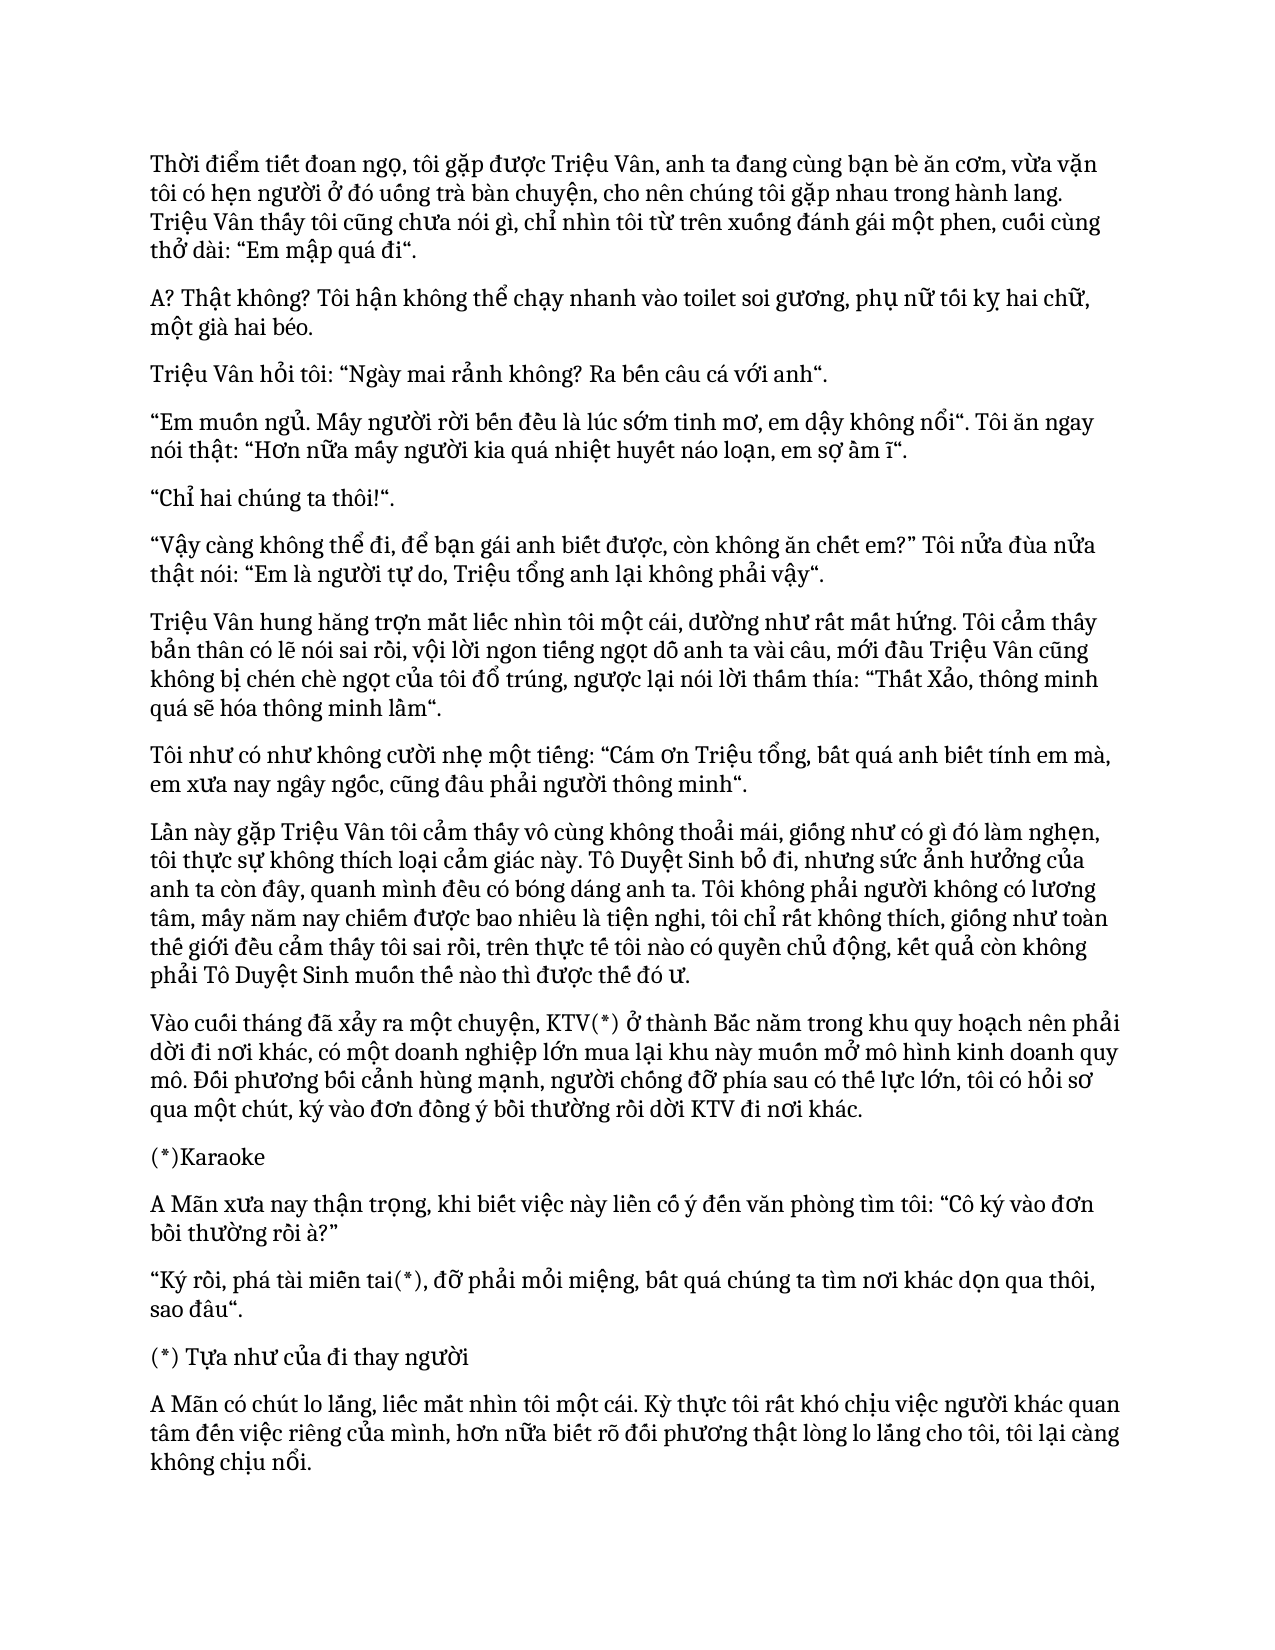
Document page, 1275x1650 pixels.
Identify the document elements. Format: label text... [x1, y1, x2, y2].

text Tôi như có như không cười nhẹ một tiếng: “Cám ơn Triệu tổng, bất quá anh biết tính em mà, em xưa nay ngây ngốc, cũng đâu phải người thông minh“. [150, 741, 1125, 799]
text Thời điểm tiết đoan ngọ, tôi gặp được Triệu Vân, anh ta đang cùng bạn bè ăn cơm, vừa vặn tôi có hẹn người ở đó uống trà bàn chuyện, cho nên chúng tôi gặp nhau trong hành lang. Triệu Vân thấy tôi cũng chưa nói gì, chỉ nhìn tôi từ trên xuống đánh gái một phen, cuối cùng thở dài: “Em mập quá đi“. [150, 150, 1125, 265]
text A? Thật không? Tôi hận không thể chạy nhanh vào toilet soi gương, phụ nữ tối kỵ hai chữ, một già hai béo. [150, 284, 1125, 341]
text A Mãn xưa nay thận trọng, khi biết việc này liền cố ý đến văn phòng tìm tôi: “Cô ký vào đơn bồi thường rồi à?” [150, 1190, 1125, 1247]
text “Ký rồi, phá tài miễn tai(*), đỡ phải mỏi miệng, bất quá chúng ta tìm nơi khác dọn qua thôi, sao đâu“. [150, 1266, 1125, 1324]
text Triệu Vân hung hăng trợn mắt liếc nhìn tôi một cái, dường như rất mất hứng. Tôi cảm thấy bản thân có lẽ nói sai rồi, vội lời ngon tiếng ngọt dỗ anh ta vài câu, mới đầu Triệu Vân cũng không bị chén chè ngọt của tôi đổ trúng, ngược lại nói lời thấm thía: “Thất Xảo, thông minh quá sẽ hóa thông minh lầm“. [150, 607, 1125, 722]
text Vào cuối tháng đã xảy ra một chuyện, KTV(*) ở thành Bắc nằm trong khu quy hoạch nên phải dời đi nơi khác, có một doanh nghiệp lớn mua lại khu này muốn mở mô hình kinh doanh quy mô. Đối phương bối cảnh hùng mạnh, người chống đỡ phía sau có thế lực lớn, tôi có hỏi sơ qua một chút, ký vào đơn đồng ý bồi thường rồi dời KTV đi nơi khác. [150, 1009, 1125, 1124]
text “Chỉ hai chúng ta thôi!“. [150, 484, 1125, 512]
text “Em muốn ngủ. Mấy người rời bến đều là lúc sớm tinh mơ, em dậy không nổi“. Tôi ăn ngay nói thật: “Hơn nữa mấy người kia quá nhiệt huyết náo loạn, em sợ ầm ĩ“. [150, 407, 1125, 465]
text (*) Tựa như của đi thay người [150, 1342, 1125, 1371]
text Lần này gặp Triệu Vân tôi cảm thấy vô cùng không thoải mái, giống như có gì đó làm nghẹn, tôi thực sự không thích loại cảm giác này. Tô Duyệt Sinh bỏ đi, nhưng sức ảnh hưởng của anh ta còn đây, quanh mình đều có bóng dáng anh ta. Tôi không phải người không có lương tâm, mấy năm nay chiếm được bao nhiêu là tiện nghi, tôi chỉ rất không thích, giống như toàn thế giới đều cảm thấy tôi sai rồi, trên thực tế tôi nào có quyền chủ động, kết quả còn không phải Tô Duyệt Sinh muốn thế nào thì được thế đó ư. [150, 817, 1125, 990]
text (*)Karaoke [150, 1142, 1125, 1171]
text A Mãn có chút lo lắng, liếc mắt nhìn tôi một cái. Kỳ thực tôi rất khó chịu việc người khác quan tâm đến việc riêng của mình, hơn nữa biết rõ đối phương thật lòng lo lắng cho tôi, tôi lại càng không chịu nổi. [150, 1390, 1125, 1476]
text “Vậy càng không thể đi, để bạn gái anh biết được, còn không ăn chết em?” Tôi nửa đùa nửa thật nói: “Em là người tự do, Triệu tổng anh lại không phải vậy“. [150, 531, 1125, 589]
text Triệu Vân hỏi tôi: “Ngày mai rảnh không? Ra bến câu cá với anh“. [150, 360, 1125, 389]
